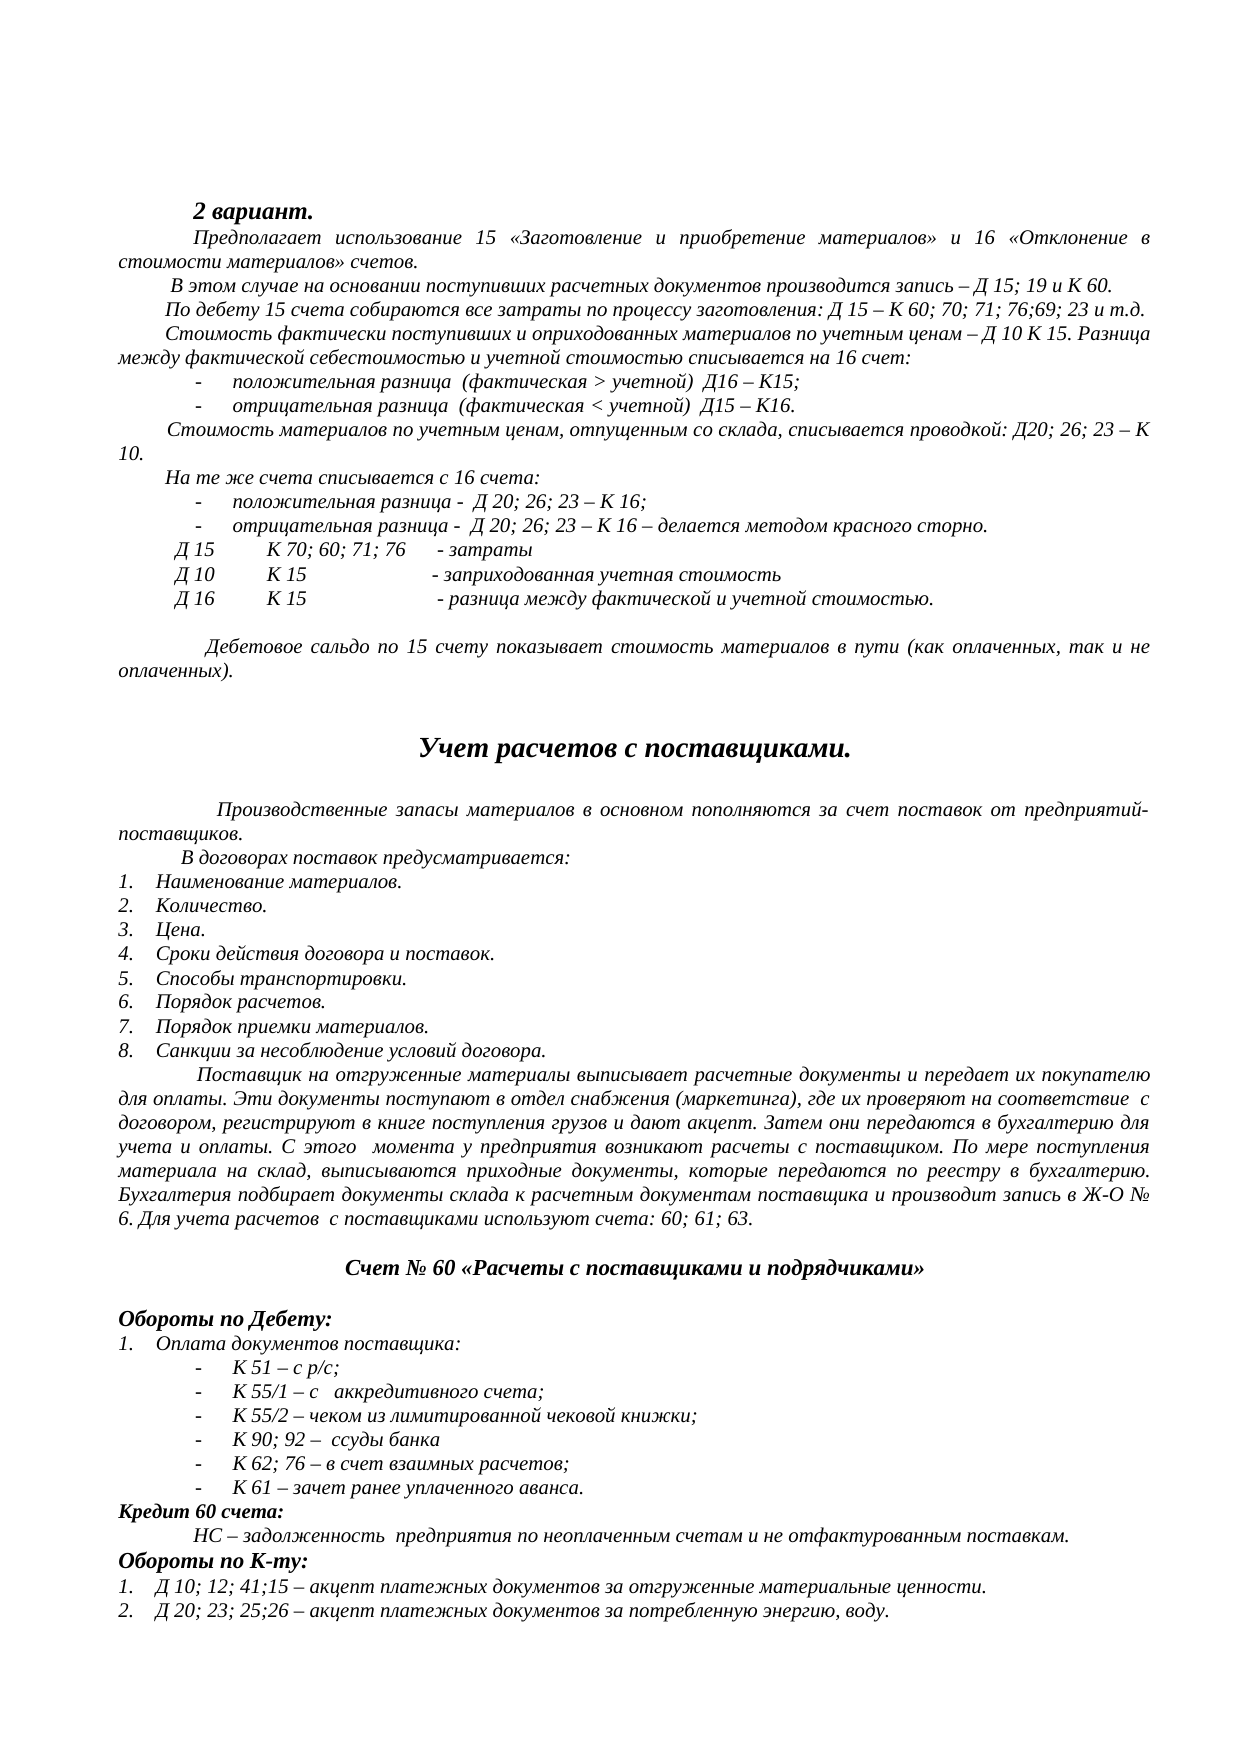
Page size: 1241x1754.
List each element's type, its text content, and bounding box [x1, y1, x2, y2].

title Порядок расчетов. [118, 989, 1152, 1013]
title На те же счета списывается с 16 счета: [118, 465, 1152, 489]
title Учет расчетов с поставщиками. [118, 730, 1152, 763]
title К 61 – зачет ранее уплаченного аванса. [195, 1475, 1152, 1499]
title Д 16 К 15 - разница между фактической и учетной стоимостью. [118, 586, 1152, 609]
title В этом случае на основании поступивших расчетных документов производится запись – Д 15; 19 и К 60. [118, 273, 1152, 297]
title отрицательная разница (фактическая < учетной) Д15 – К16. [195, 393, 1152, 417]
title Количество. [118, 893, 1152, 917]
title К 62; 76 – в счет взаимных расчетов; [195, 1451, 1152, 1475]
title положительная разница (фактическая > учетной) Д16 – К15; [195, 369, 1152, 393]
title Производственные запасы материалов в основном пополняются за счет поставок от предприятий-поставщиков. [118, 797, 1152, 845]
title К 51 – с р/с; [195, 1355, 1152, 1379]
title Сроки действия договора и поставок. [118, 941, 1152, 965]
title Санкции за несоблюдение условий договора. [118, 1038, 1152, 1062]
title Поставщик на отгруженные материалы выписывает расчетные документы и передает их покупателю для оплаты. Эти документы поступают в отдел снабжения (маркетинга), где их проверяют на соответствие с договором, регистрируют в книге поступления грузов и дают акцепт. Затем они передаются в бухгалтерию для учета и оплаты. С этого момента у предприятия возникают расчеты с поставщиком. По мере поступления материала на склад, выписываются приходные документы, которые передаются по реестру в бухгалтерию. Бухгалтерия подбирает документы склада к расчетным документам поставщика и производит запись в Ж-О № 6. Для учета расчетов с поставщиками используют счета: 60; 61; 63. [118, 1062, 1152, 1230]
title Порядок приемки материалов. [118, 1013, 1152, 1038]
title Обороты по Дебету: [118, 1304, 1152, 1331]
title Д 10; 12; 41;15 – акцепт платежных документов за отгруженные материальные ценности. [118, 1574, 1152, 1598]
title положительная разница - Д 20; 26; 23 – К 16; [195, 489, 1152, 513]
title К 90; 92 – ссуды банка [195, 1427, 1152, 1451]
title Обороты по К-ту: [118, 1547, 1152, 1574]
title НС – задолженность предприятия по неоплаченным счетам и не отфактурованным поставкам. [118, 1523, 1152, 1547]
title Счет № 60 «Расчеты с поставщиками и подрядчиками» [118, 1254, 1152, 1281]
title По дебету 15 счета собираются все затраты по процессу заготовления: Д 15 – К 60; 70; 71; 76;69; 23 и т.д. [118, 297, 1152, 321]
title В договорах поставок предусматривается: [118, 845, 1152, 869]
title Цена. [118, 917, 1152, 941]
title Предполагает использование 15 «Заготовление и приобретение материалов» и 16 «Отклонение в стоимости материалов» счетов. [118, 224, 1152, 273]
title Оплата документов поставщика: [118, 1331, 1152, 1355]
title Дебетовое сальдо по 15 счету показывает стоимость материалов в пути (как оплаченных, так и не оплаченных). [118, 634, 1152, 682]
title Стоимость фактически поступивших и оприходованных материалов по учетным ценам – Д 10 К 15. Разница между фактической себестоимостью и учетной стоимостью списывается на 16 счет: [118, 321, 1152, 369]
title Д 10 К 15 - заприходованная учетная стоимость [118, 561, 1152, 586]
title отрицательная разница - Д 20; 26; 23 – К 16 – делается методом красного сторно. [195, 513, 1152, 537]
title Д 20; 23; 25;26 – акцепт платежных документов за потребленную энергию, воду. [118, 1598, 1152, 1622]
title Кредит 60 счета: [118, 1499, 1152, 1523]
title Способы транспортировки. [118, 965, 1152, 989]
title К 55/1 – с аккредитивного счета; [195, 1379, 1152, 1403]
title К 55/2 – чеком из лимитированной чековой книжки; [195, 1403, 1152, 1427]
title Д 15 К 70; 60; 71; 76 - затраты [118, 537, 1152, 561]
title 2 вариант. [118, 196, 1152, 224]
title Наименование материалов. [118, 869, 1152, 893]
title Стоимость материалов по учетным ценам, отпущенным со склада, списывается проводкой: Д20; 26; 23 – К 10. [118, 417, 1152, 465]
